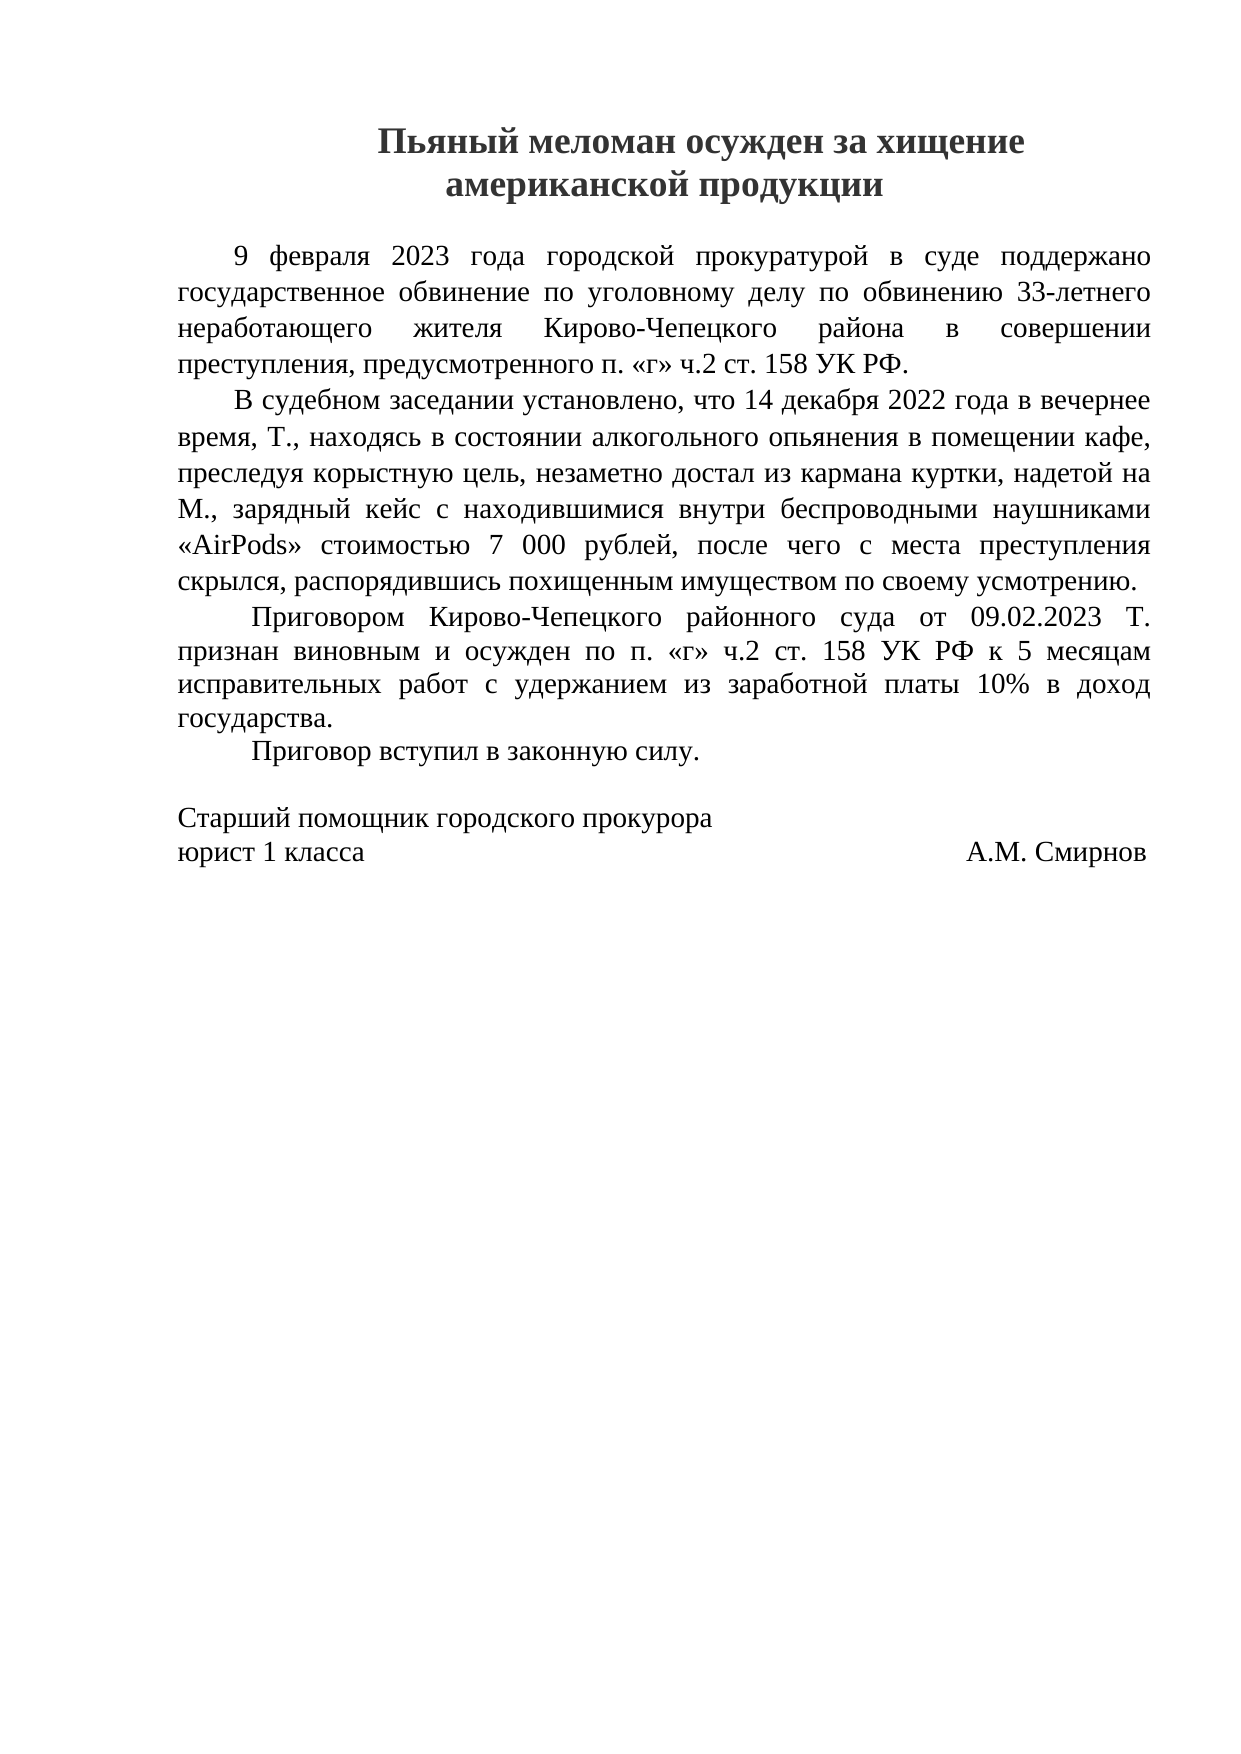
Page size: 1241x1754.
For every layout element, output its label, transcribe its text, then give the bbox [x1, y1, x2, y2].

text 9 февраля 2023 года городской прокуратурой в суде поддержано государственное обвинение по уголовному делу по обвинению 33-летнего неработающего жителя Кирово-Чепецкого района в совершении преступления, предусмотренного п. «г» ч.2 ст. 158 УК РФ. [177, 238, 1152, 380]
text В судебном заседании установлено, что 14 декабря 2022 года в вечернее время, Т., находясь в состоянии алкогольного опьянения в помещении кафе, преследуя корыстную цель, незаметно достал из кармана куртки, надетой на М., зарядный кейс с находившимися внутри беспроводными наушниками «AirPods» стоимостью 7 000 рублей, после чего с места преступления скрылся, распорядившись похищенным имуществом по своему усмотрению. [177, 382, 1152, 597]
text юрист 1 класса А.М. Смирнов [177, 834, 1152, 868]
text Приговор вступил в законную силу. [177, 733, 1152, 767]
text Приговором Кирово-Чепецкого районного суда от 09.02.2023 Т. признан виновным и осужден по п. «г» ч.2 ст. 158 УК РФ к 5 месяцам исправительных работ с удержанием из заработной платы 10% в доход государства. [177, 599, 1152, 733]
text Пьяный меломан осужден за хищение американской продукции [177, 118, 1152, 204]
text Старший помощник городского прокурора [177, 801, 1152, 834]
